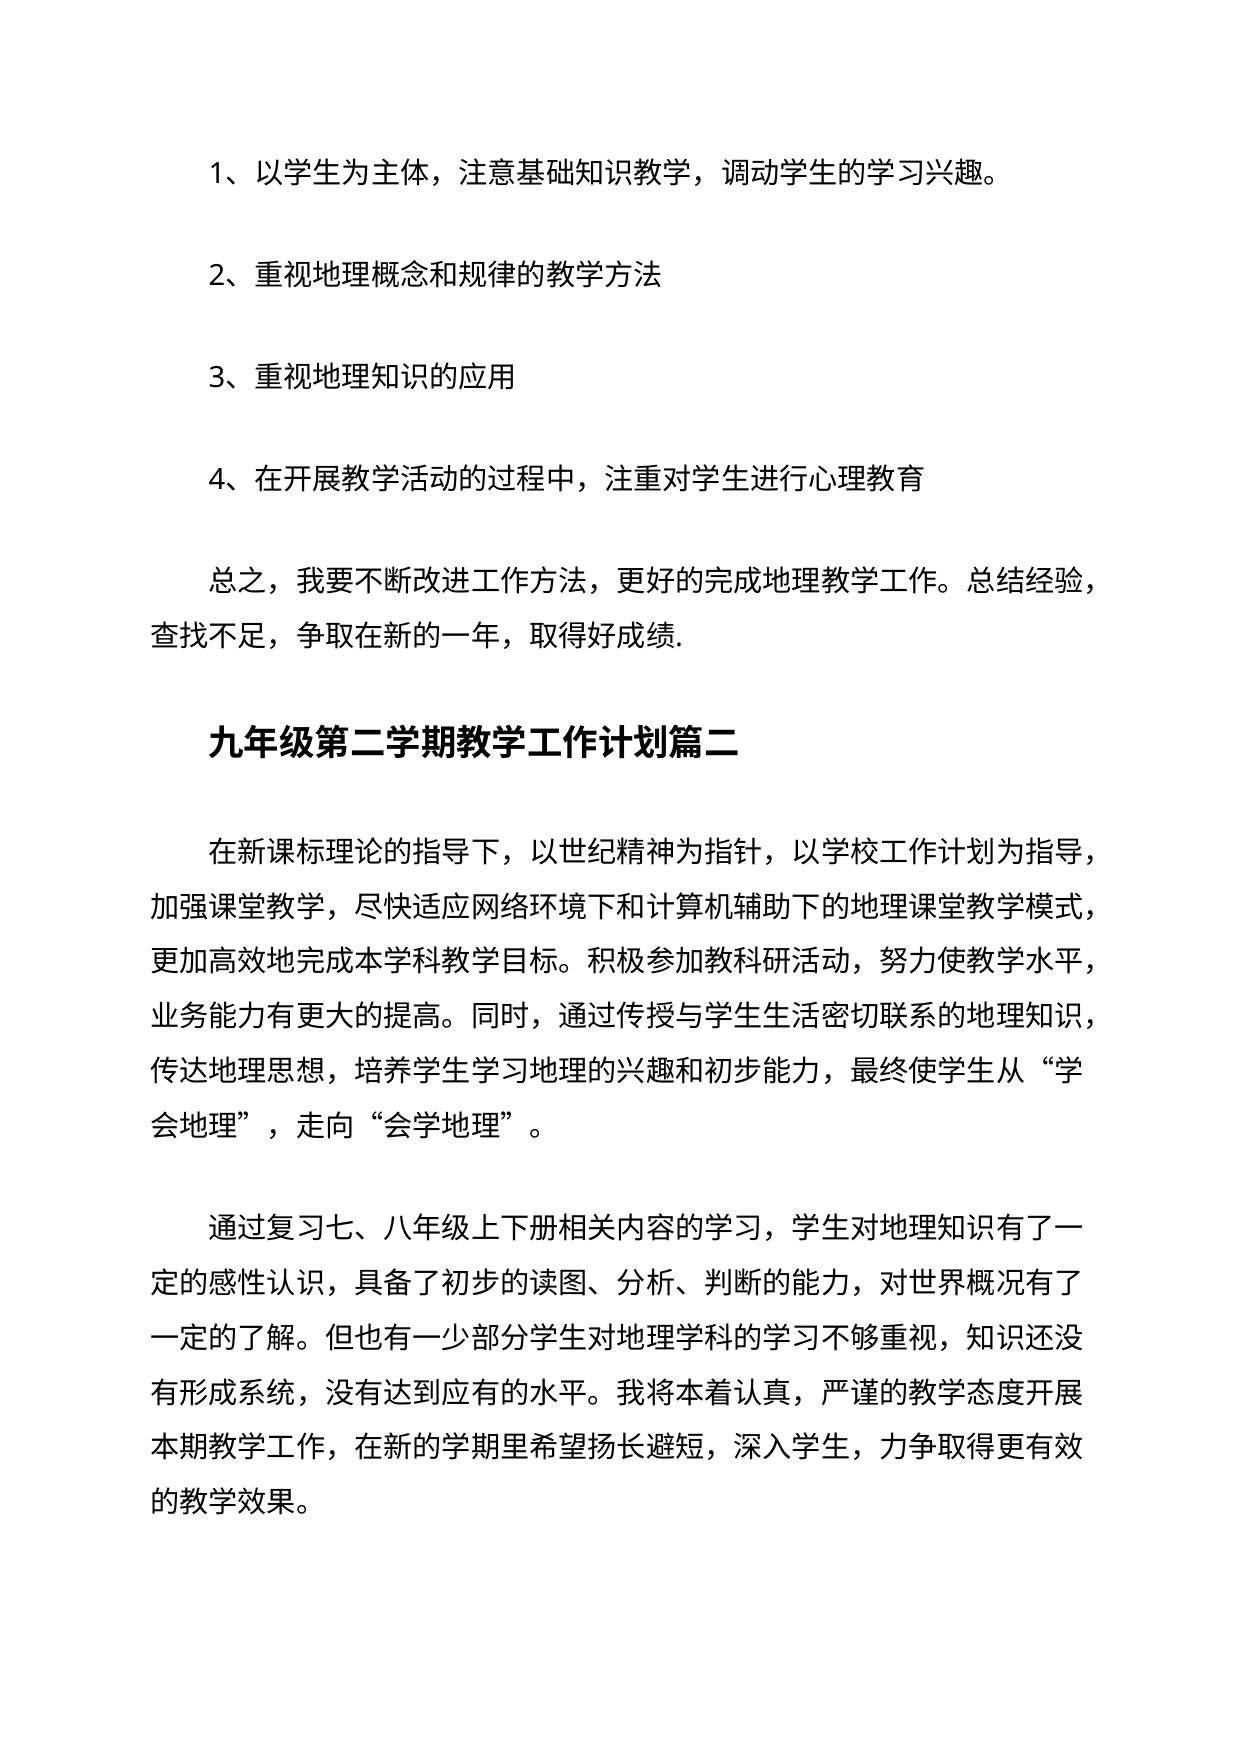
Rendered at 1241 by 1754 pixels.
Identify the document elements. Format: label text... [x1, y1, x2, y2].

text 4、在开展教学活动的过程中，注重对学生进行心理教育 [150, 456, 1090, 498]
text 通过复习七、八年级上下册相关内容的学习，学生对地理知识有了一定的感性认识，具备了初步的读图、分析、判断的能力，对世界概况有了一定的了解。但也有一少部分学生对地理学科的学习不够重视，知识还没有形成系统，没有达到应有的水平。我将本着认真，严谨的教学态度开展本期教学工作，在新的学期里希望扬长避短，深入学生，力争取得更有效的教学效果。 [150, 1204, 1090, 1521]
text 九年级第二学期教学工作计划篇二 [150, 715, 1090, 766]
text 2、重视地理概念和规律的教学方法 [150, 252, 1090, 294]
text 总之，我要不断改进工作方法，更好的完成地理教学工作。总结经验，查找不足，争取在新的一年，取得好成绩. [150, 558, 1090, 655]
text 3、重视地理知识的应用 [150, 354, 1090, 396]
text 1、以学生为主体，注意基础知识教学，调动学生的学习兴趣。 [150, 150, 1090, 192]
text 在新课标理论的指导下，以世纪精神为指针，以学校工作计划为指导，加强课堂教学，尽快适应网络环境下和计算机辅助下的地理课堂教学模式，更加高效地完成本学科教学目标。积极参加教科研活动，努力使教学水平，业务能力有更大的提高。同时，通过传授与学生生活密切联系的地理知识，传达地理思想，培养学生学习地理的兴趣和初步能力，最终使学生从“学会地理”，走向“会学地理”。 [150, 828, 1090, 1145]
